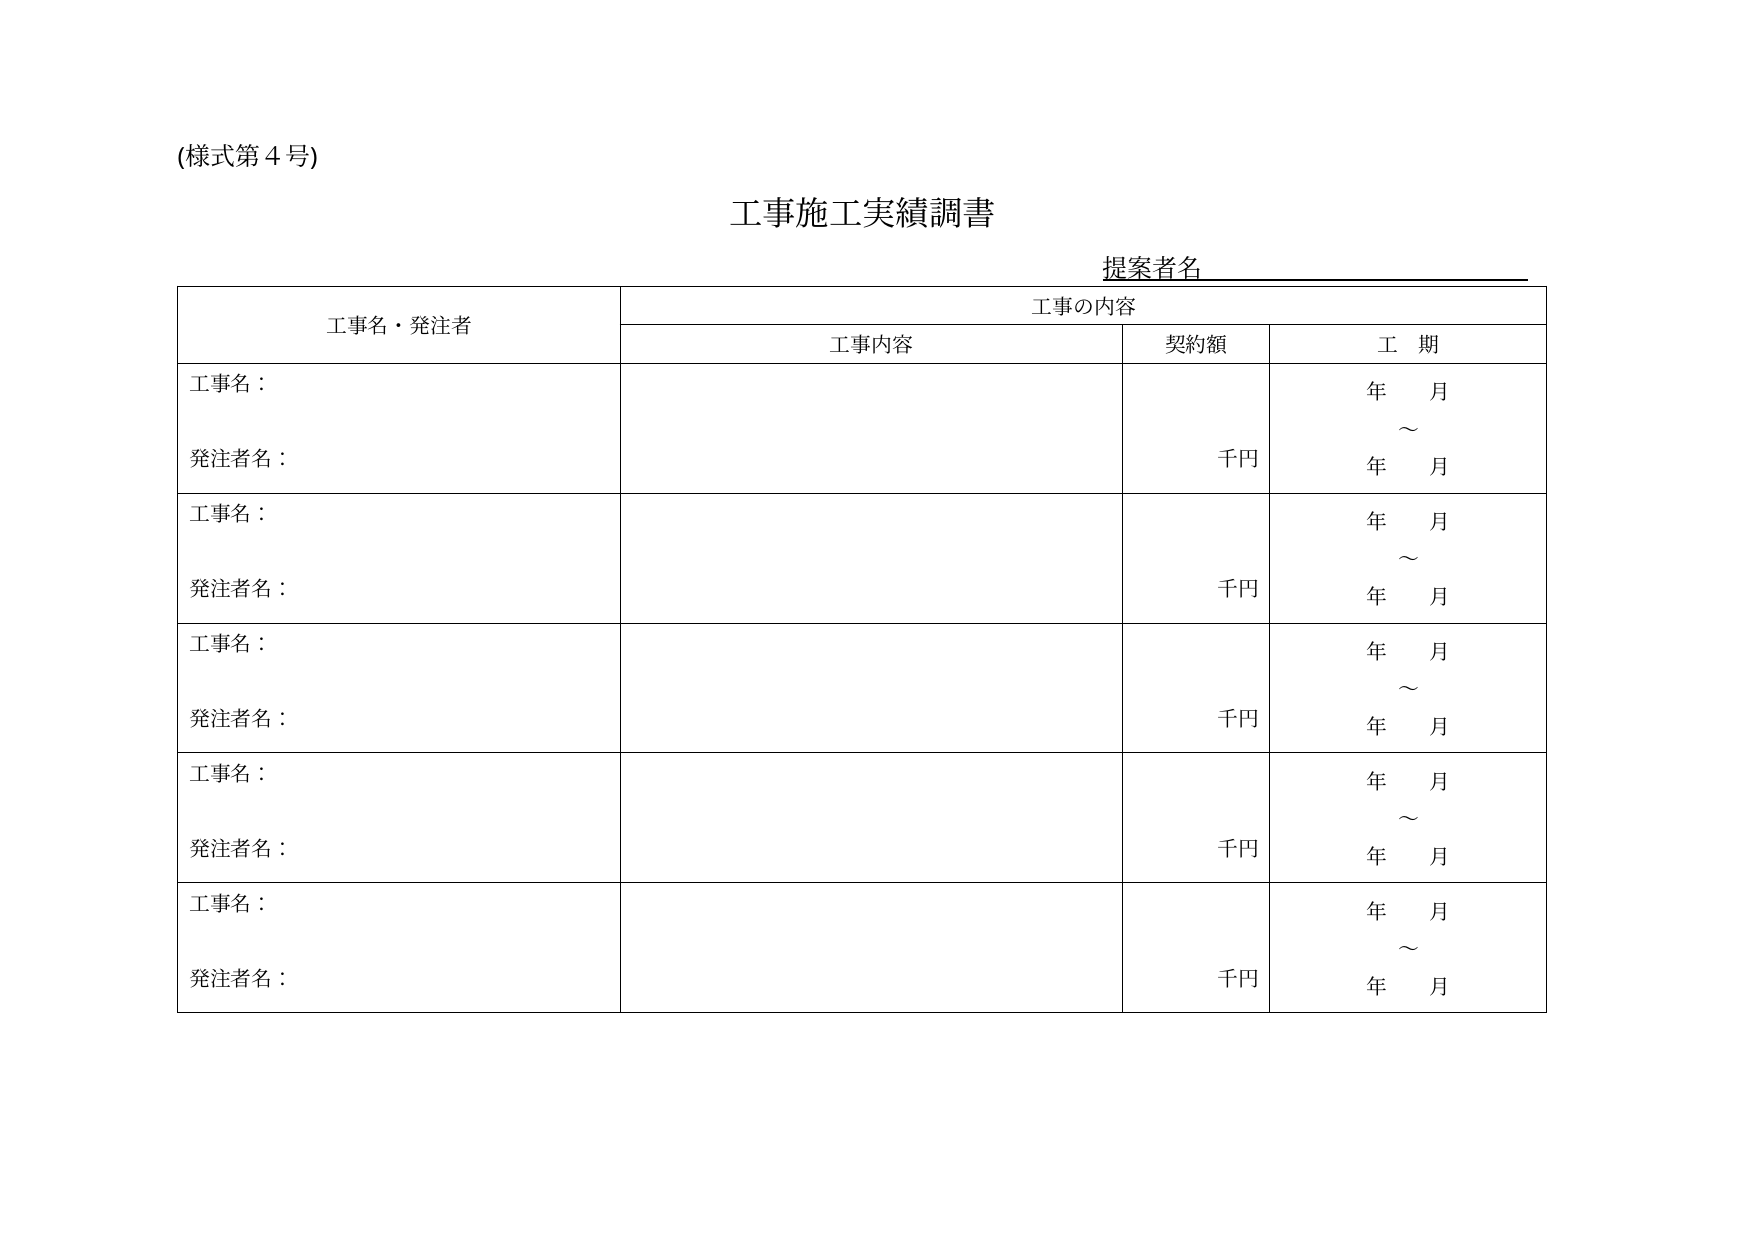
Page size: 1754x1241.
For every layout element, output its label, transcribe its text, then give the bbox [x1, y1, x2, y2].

table_cell 工事名： 発注者名： [178, 494, 620, 622]
table_cell 工事名： 発注者名： [178, 753, 620, 882]
table_cell 千円 [1123, 883, 1269, 1012]
table_cell 工事名： 発注者名： [178, 364, 620, 492]
table_header 工事名・発注者 [178, 287, 620, 363]
table_cell 千円 [1123, 364, 1269, 492]
text 工事施工実績調書 [177, 173, 1547, 248]
table_cell 年 月 ～ 年 月 [1270, 364, 1546, 492]
text 提案者名 [177, 248, 1547, 286]
table_cell 年 月 ～ 年 月 [1270, 753, 1546, 882]
table_cell [621, 494, 1122, 622]
table_cell 工 期 [1270, 325, 1546, 363]
text (様式第４号) [177, 136, 1547, 173]
table_cell [621, 624, 1122, 752]
table_cell 契約額 [1123, 325, 1269, 363]
table_cell [621, 753, 1122, 882]
table_cell [621, 364, 1122, 492]
table_cell 年 月 ～ 年 月 [1270, 883, 1546, 1012]
table_cell 千円 [1123, 753, 1269, 882]
table_cell 工事内容 [621, 325, 1122, 363]
table_cell 工事名： 発注者名： [178, 883, 620, 1012]
table_cell 千円 [1123, 494, 1269, 622]
table_cell 年 月 ～ 年 月 [1270, 624, 1546, 752]
table_cell 千円 [1123, 624, 1269, 752]
table_header 工事の内容 [621, 287, 1546, 324]
table_cell [621, 883, 1122, 1012]
table_cell 工事名： 発注者名： [178, 624, 620, 752]
table_cell 年 月 ～ 年 月 [1270, 494, 1546, 622]
